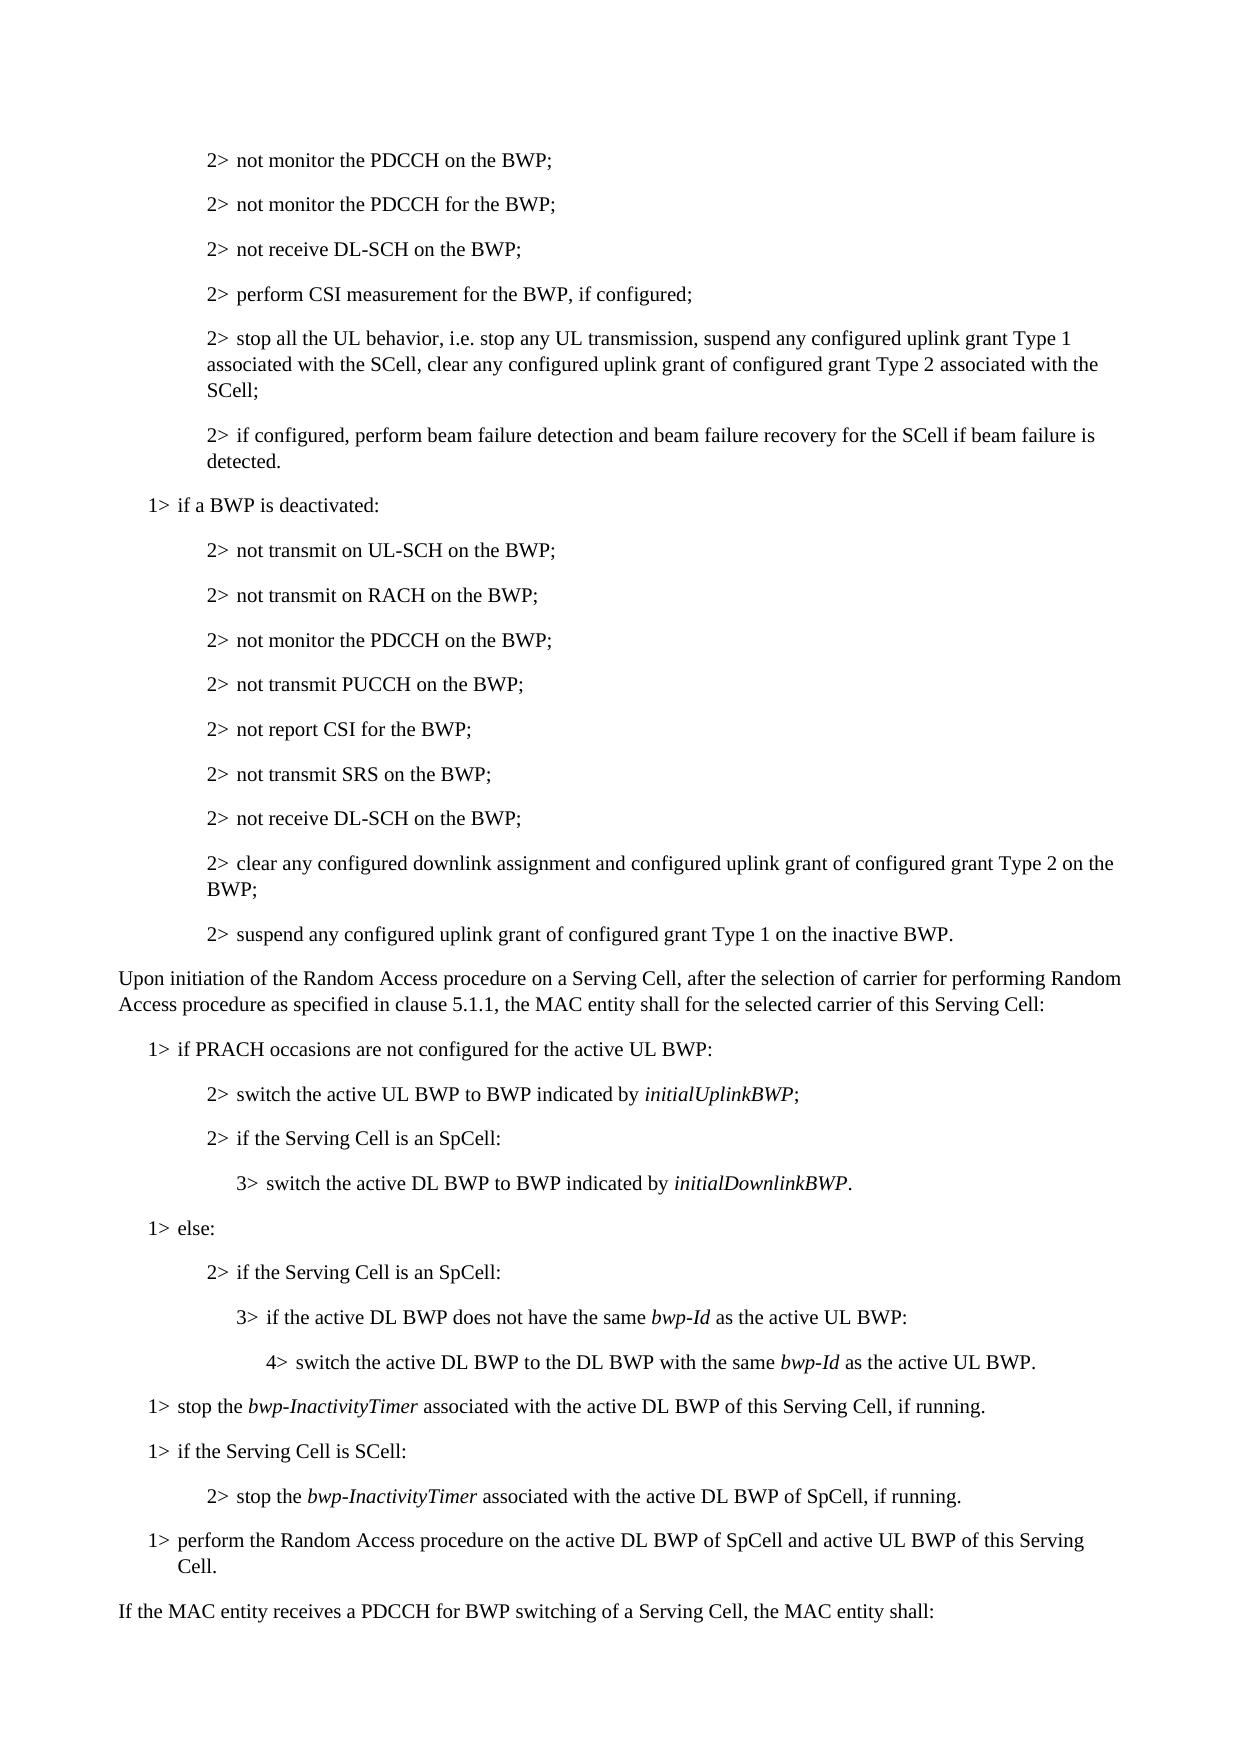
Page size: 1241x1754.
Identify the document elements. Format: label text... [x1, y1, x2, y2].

text Upon initiation of the Random Access procedure on a Serving Cell, after the selection of carrier for performing Random Access procedure as specified in clause 5.1.1, the MAC entity shall for the selected carrier of this Serving Cell: [118, 966, 1122, 1016]
text 1> if a BWP is deactivated: [148, 493, 1122, 517]
text 1> if PRACH occasions are not configured for the active UL BWP: [148, 1037, 1122, 1061]
text 2> clear any configured downlink assignment and configured uplink grant of configured grant Type 2 on the BWP; [207, 851, 1122, 901]
text 3> if the active DL BWP does not have the same bwp-Id as the active UL BWP: [236, 1305, 1122, 1329]
text 2> if configured, perform beam failure detection and beam failure recovery for the SCell if beam failure is detected. [207, 423, 1122, 473]
text If the MAC entity receives a PDCCH for BWP switching of a Serving Cell, the MAC entity shall: [118, 1599, 1122, 1623]
text 2> not monitor the PDCCH for the BWP; [207, 192, 1122, 216]
text 1> stop the bwp-InactivityTimer associated with the active DL BWP of this Serving Cell, if running. [148, 1394, 1122, 1418]
text 1> else: [148, 1216, 1122, 1240]
text 2> not transmit SRS on the BWP; [207, 762, 1122, 786]
text 2> switch the active UL BWP to BWP indicated by initialUplinkBWP; [207, 1082, 1122, 1106]
text 2> not monitor the PDCCH on the BWP; [207, 147, 1122, 172]
text 3> switch the active DL BWP to BWP indicated by initialDownlinkBWP. [236, 1171, 1122, 1195]
text 2> not receive DL-SCH on the BWP; [207, 237, 1122, 261]
text 1> if the Serving Cell is SCell: [148, 1439, 1122, 1463]
text 2> not transmit PUCCH on the BWP; [207, 672, 1122, 696]
text 2> stop all the UL behavior, i.e. stop any UL transmission, suspend any configured uplink grant Type 1 associated with the SCell, clear any configured uplink grant of configured grant Type 2 associated with the SCell; [207, 326, 1122, 402]
text 2> not report CSI for the BWP; [207, 717, 1122, 741]
text 2> not transmit on UL-SCH on the BWP; [207, 538, 1122, 562]
text 2> perform CSI measurement for the BWP, if configured; [207, 282, 1122, 306]
text 2> if the Serving Cell is an SpCell: [207, 1126, 1122, 1150]
text 2> not transmit on RACH on the BWP; [207, 583, 1122, 607]
text 4> switch the active DL BWP to the DL BWP with the same bwp-Id as the active UL BWP. [266, 1350, 1122, 1374]
text 2> suspend any configured uplink grant of configured grant Type 1 on the inactive BWP. [207, 922, 1122, 946]
text 1> perform the Random Access procedure on the active DL BWP of SpCell and active UL BWP of this Serving Cell. [148, 1528, 1122, 1578]
text 2> if the Serving Cell is an SpCell: [207, 1260, 1122, 1284]
text 2> not receive DL-SCH on the BWP; [207, 806, 1122, 830]
text 2> not monitor the PDCCH on the BWP; [207, 627, 1122, 652]
text 2> stop the bwp-InactivityTimer associated with the active DL BWP of SpCell, if running. [207, 1484, 1122, 1508]
